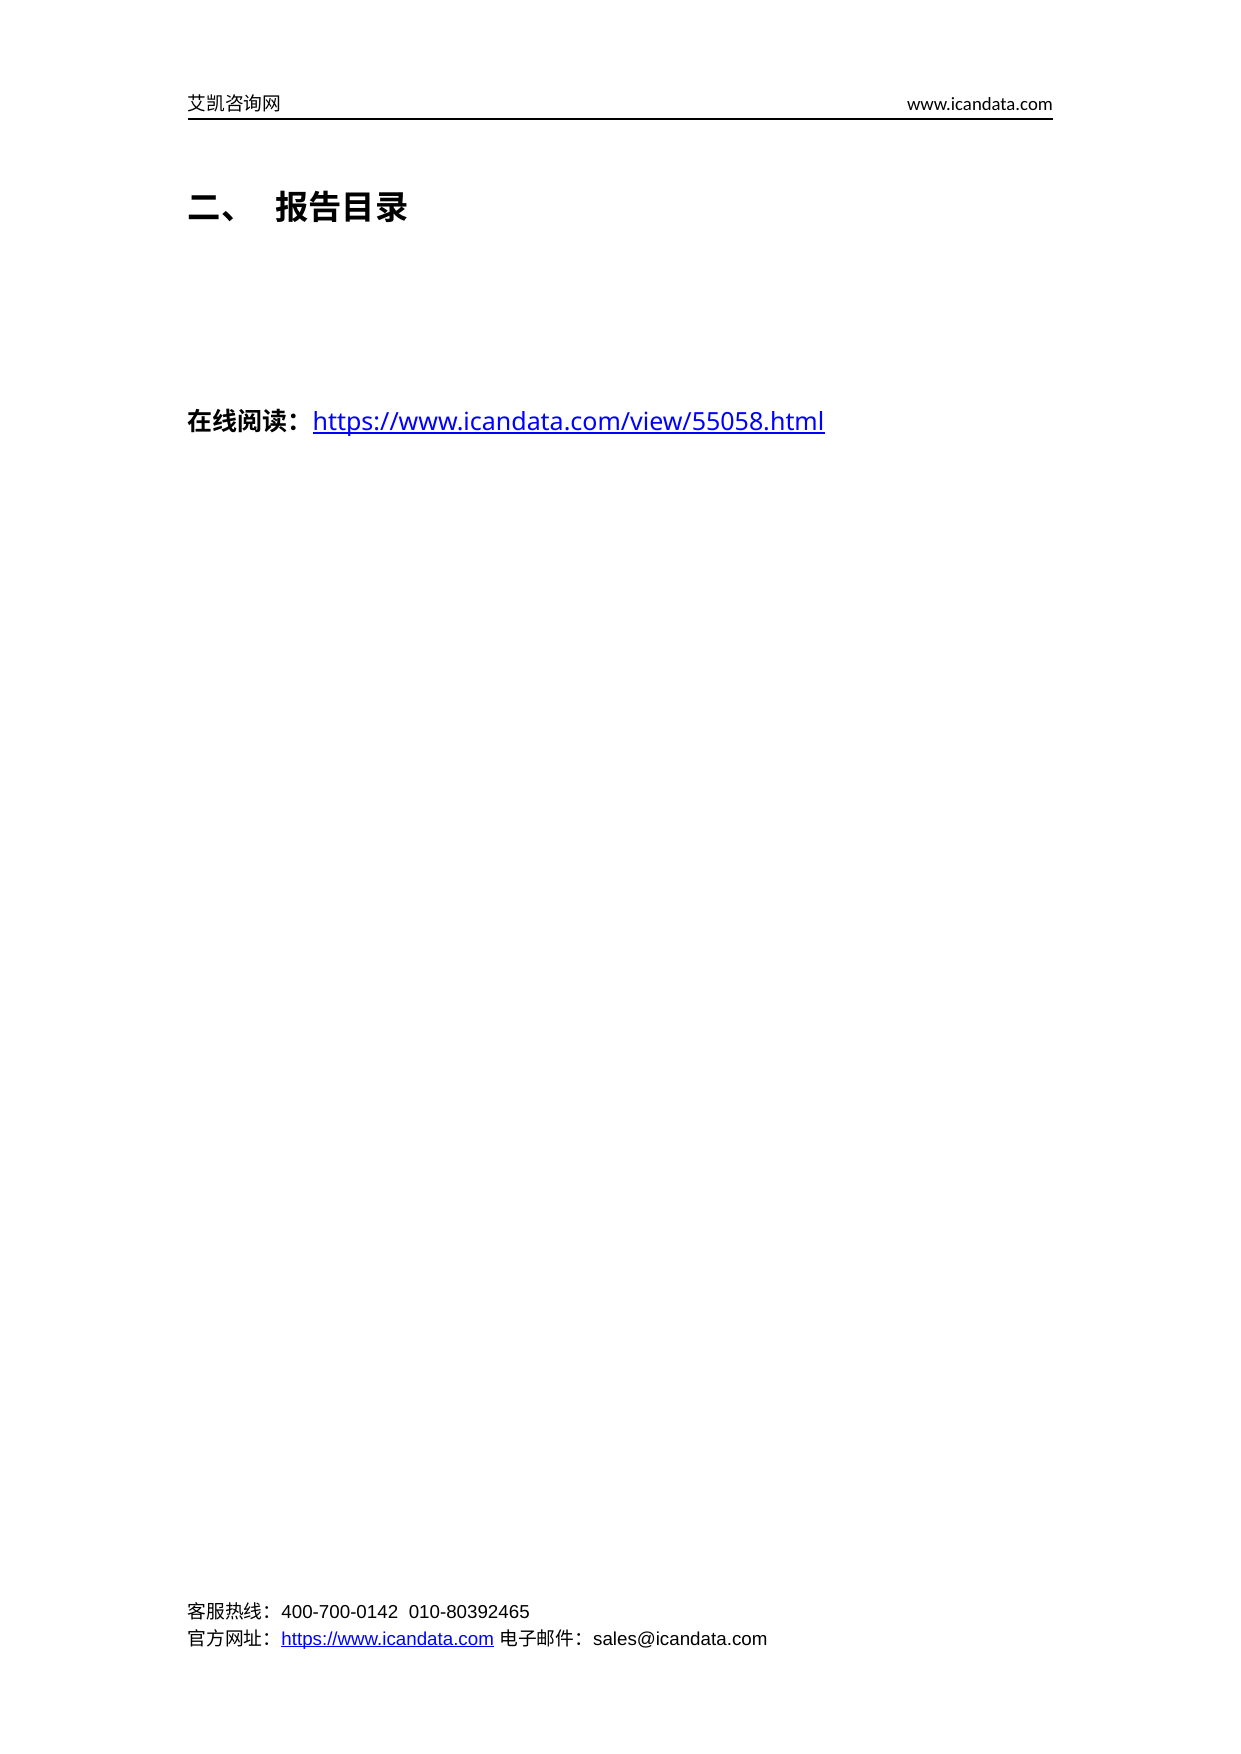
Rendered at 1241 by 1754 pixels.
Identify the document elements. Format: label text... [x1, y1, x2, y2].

text 在线阅读：https://www.icandata.com/view/55058.html [187, 387, 1053, 452]
subtitle 报告目录 [187, 172, 1053, 237]
